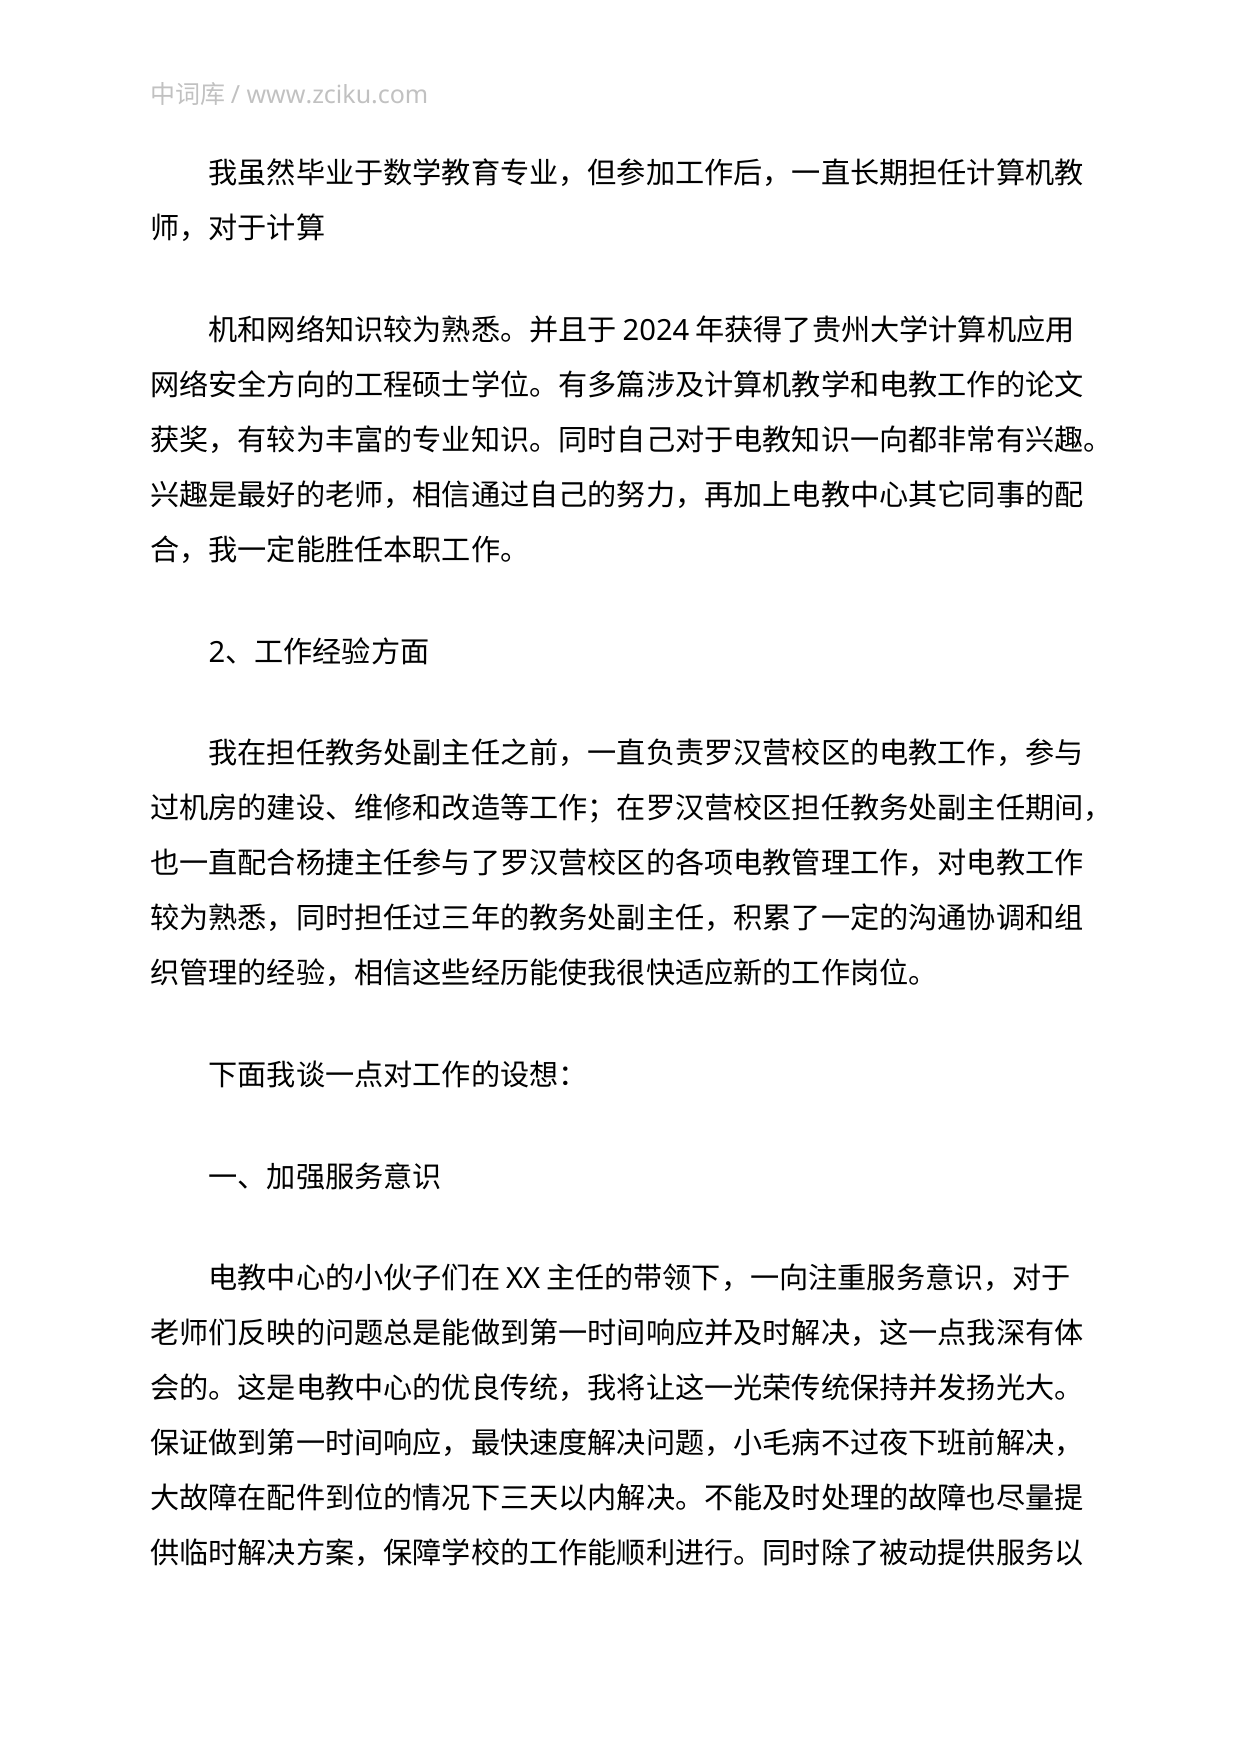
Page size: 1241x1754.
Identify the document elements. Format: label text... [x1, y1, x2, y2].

text 我在担任教务处副主任之前，一直负责罗汉营校区的电教工作，参与过机房的建设、维修和改造等工作；在罗汉营校区担任教务处副主任期间，也一直配合杨捷主任参与了罗汉营校区的各项电教管理工作，对电教工作较为熟悉，同时担任过三年的教务处副主任，积累了一定的沟通协调和组织管理的经验，相信这些经历能使我很快适应新的工作岗位。 [150, 730, 1090, 992]
text 机和网络知识较为熟悉。并且于2024年获得了贵州大学计算机应用网络安全方向的工程硕士学位。有多篇涉及计算机教学和电教工作的论文获奖，有较为丰富的专业知识。同时自己对于电教知识一向都非常有兴趣。兴趣是最好的老师，相信通过自己的努力，再加上电教中心其它同事的配合，我一定能胜任本职工作。 [150, 307, 1090, 569]
text 一、加强服务意识 [150, 1153, 1090, 1196]
text 我虽然毕业于数学教育专业，但参加工作后，一直长期担任计算机教师，对于计算 [150, 150, 1090, 247]
text 下面我谈一点对工作的设想： [150, 1051, 1090, 1094]
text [150, 1255, 1090, 1572]
text 2、工作经验方面 [150, 628, 1090, 671]
